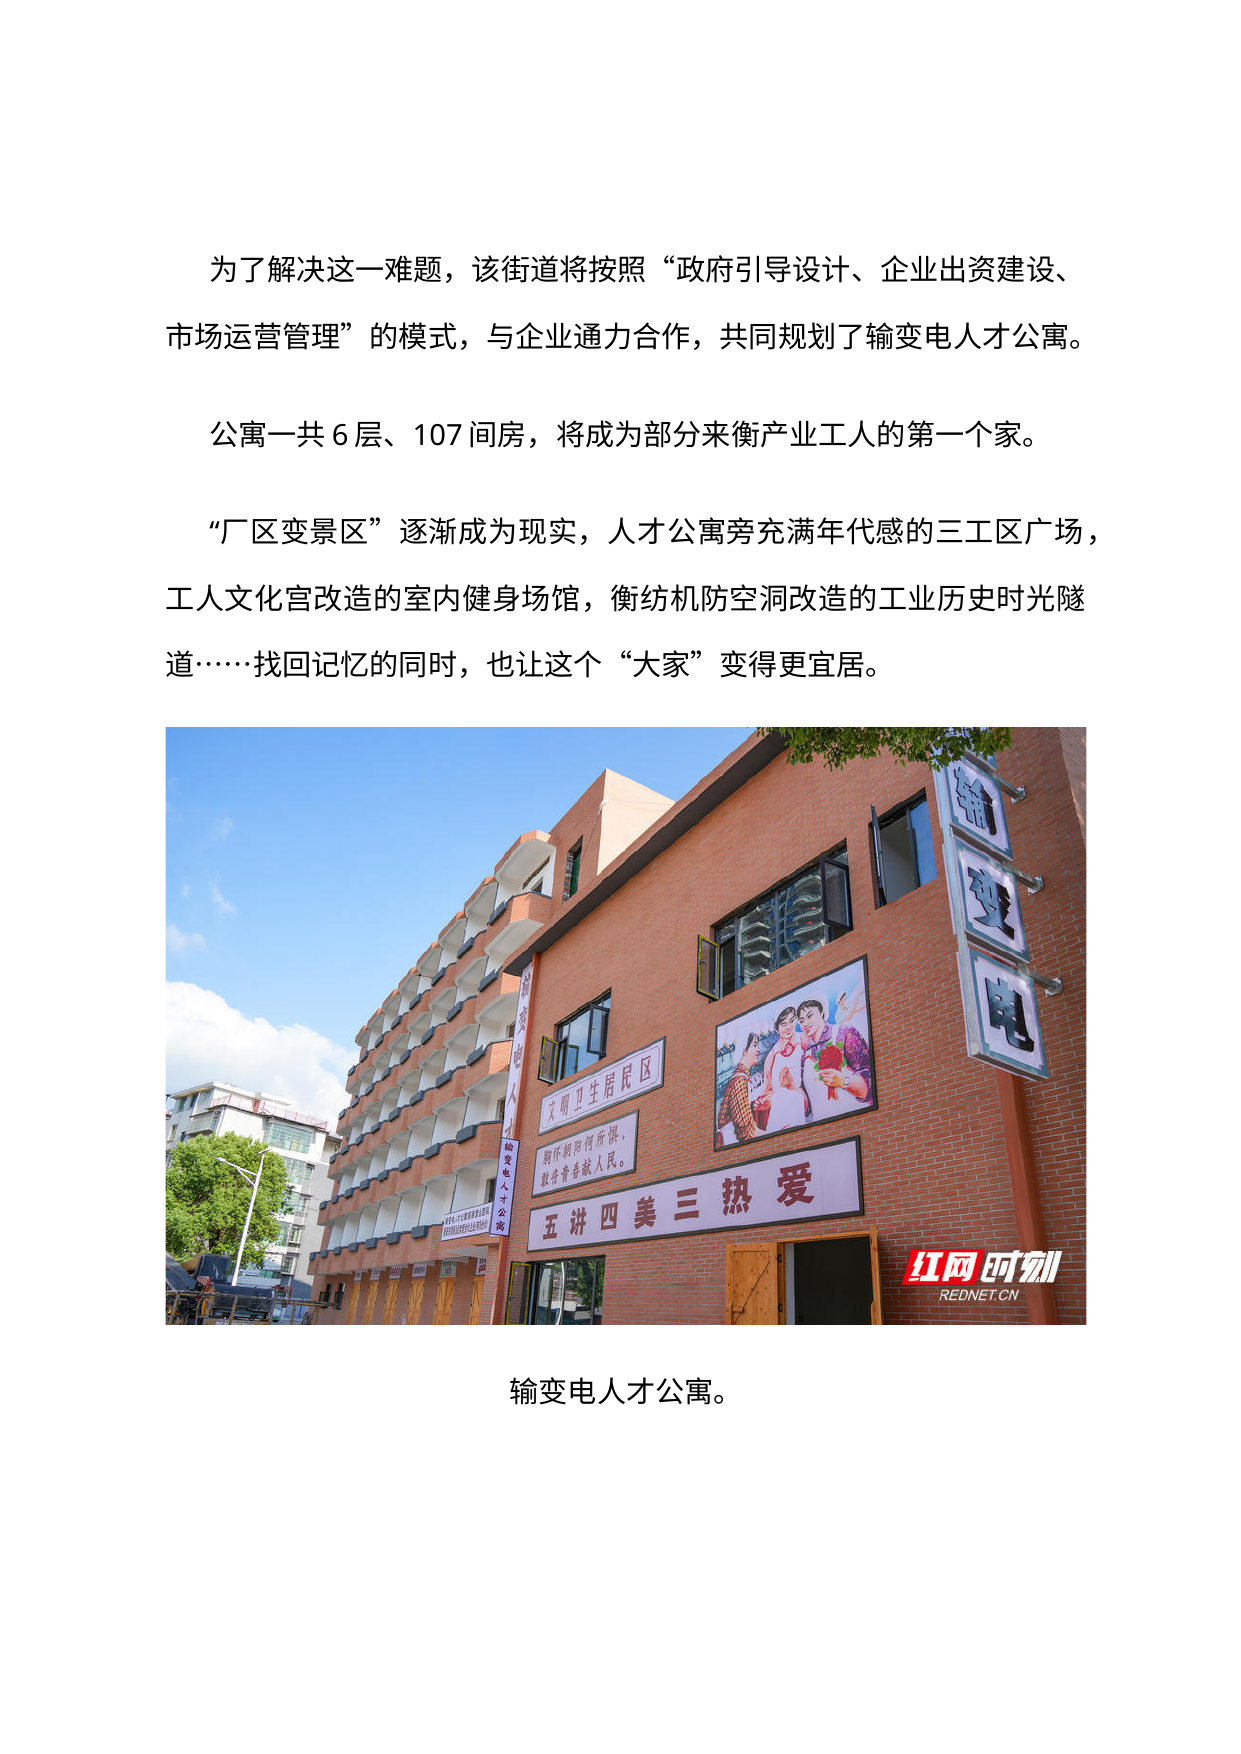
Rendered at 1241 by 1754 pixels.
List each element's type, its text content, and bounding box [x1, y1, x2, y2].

picture [165, 727, 1087, 1325]
text 公寓一共6层、107间房，将成为部分来衡产业工人的第一个家。 [165, 399, 1087, 466]
text 输变电人才公寓。 [165, 1357, 1087, 1423]
text “厂区变景区”逐渐成为现实，人才公寓旁充满年代感的三工区广场，工人文化宫改造的室内健身场馆，衡纺机防空洞改造的工业历史时光隧道……找回记忆的同时，也让这个“大家”变得更宜居。 [165, 497, 1087, 696]
text 为了解决这一难题，该街道将按照“政府引导设计、企业出资建设、市场运营管理”的模式，与企业通力合作，共同规划了输变电人才公寓。 [165, 235, 1087, 368]
